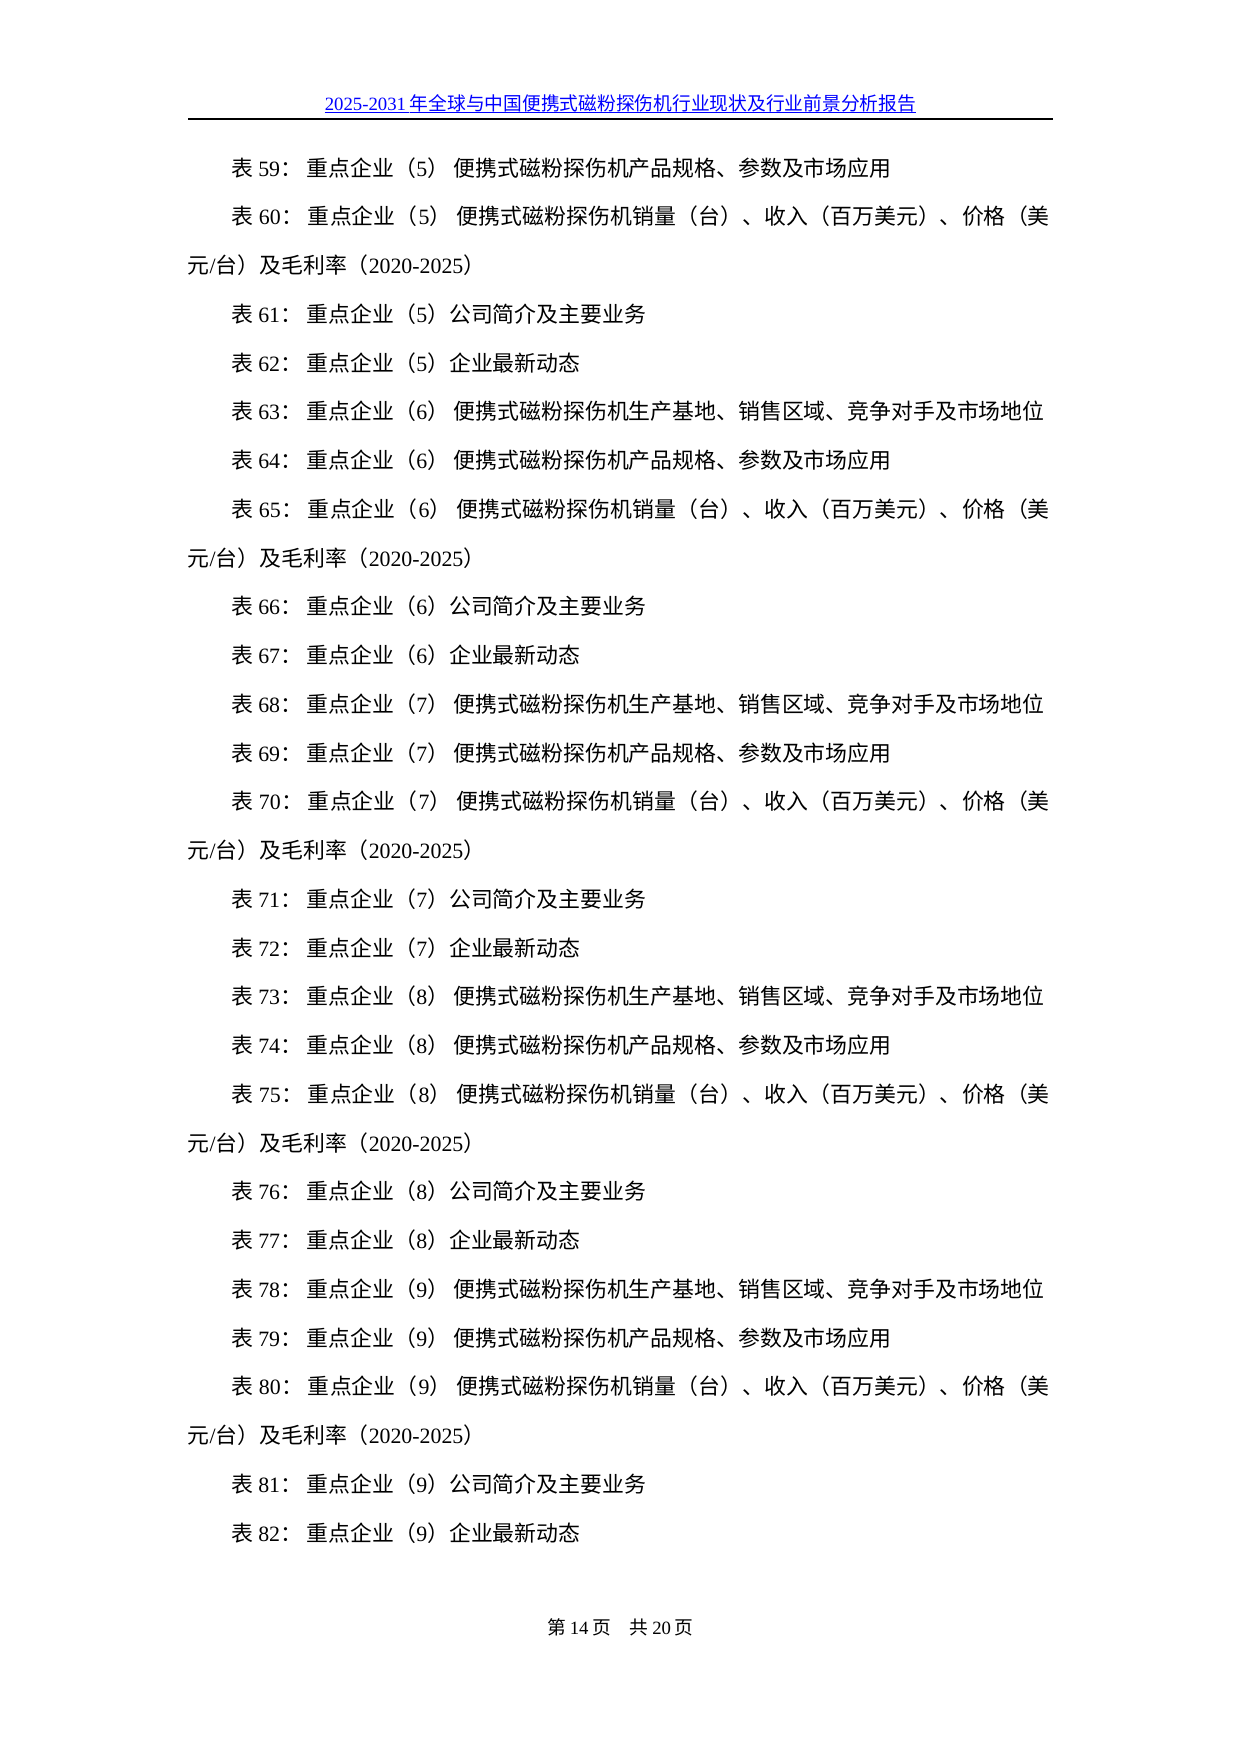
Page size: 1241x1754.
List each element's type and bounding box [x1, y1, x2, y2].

text [187, 150, 1053, 1548]
